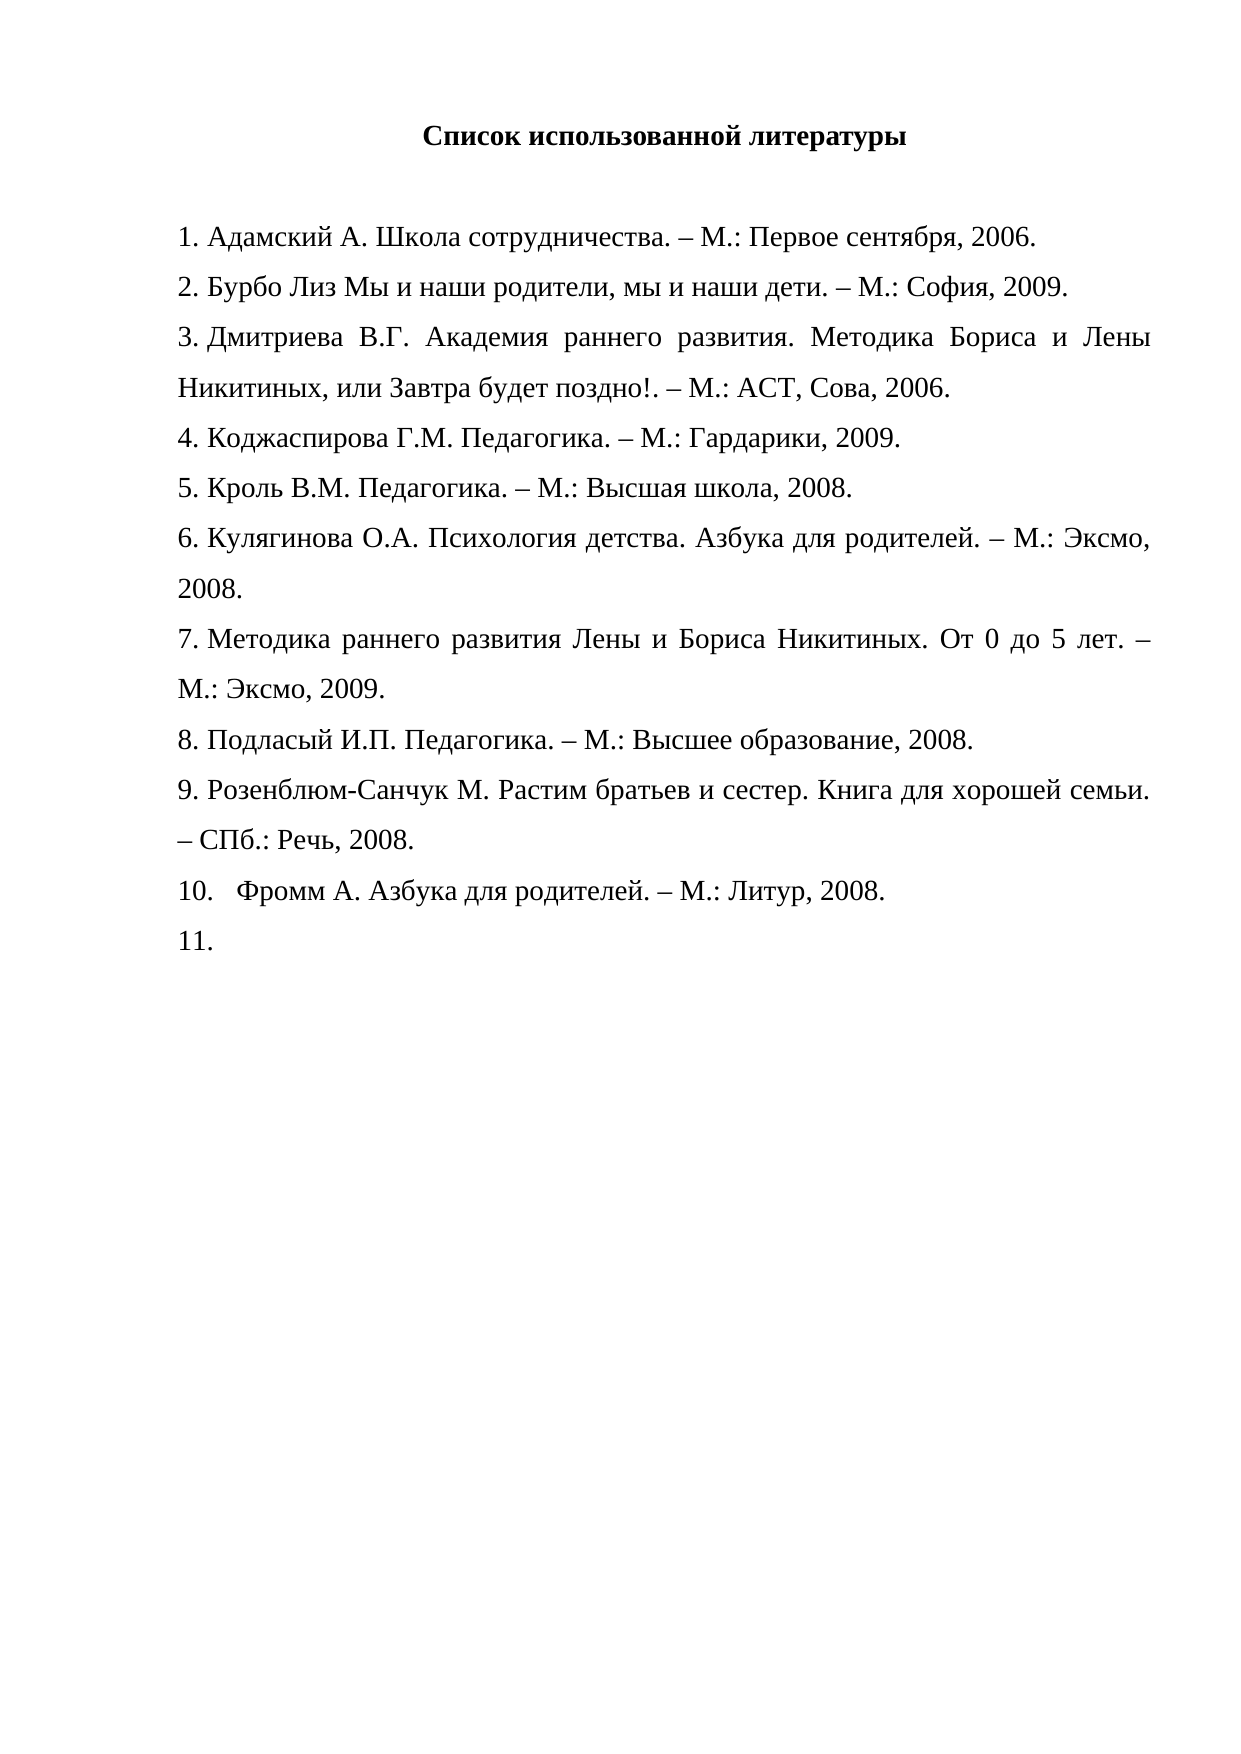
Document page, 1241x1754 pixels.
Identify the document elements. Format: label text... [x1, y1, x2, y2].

list Фромм А. Азбука для родителей. – М.: Литур, 2008. [177, 873, 1152, 906]
list Кулягинова О.А. Психология детства. Азбука для родителей. – М.: Эксмо, 2008. [177, 521, 1152, 604]
list Бурбо Лиз Мы и наши родители, мы и наши дети. – М.: София, 2009. [177, 269, 1152, 303]
list Кроль В.М. Педагогика. – М.: Высшая школа, 2008. [177, 470, 1152, 504]
list Адамский А. Школа сотрудничества. – М.: Первое сентября, 2006. [177, 219, 1152, 252]
list Дмитриева В.Г. Академия раннего развития. Методика Бориса и Лены Никитиных, или Завтра будет поздно!. – М.: АСТ, Сова, 2006. [177, 319, 1152, 403]
list Коджаспирова Г.М. Педагогика. – М.: Гардарики, 2009. [177, 420, 1152, 453]
subtitle Список использованной литературы [177, 118, 1152, 152]
list Методика раннего развития Лены и Бориса Никитиных. От 0 до 5 лет. – М.: Эксмо, 2009. [177, 621, 1152, 705]
list Розенблюм-Санчук М. Растим братьев и сестер. Книга для хорошей семьи. – СПб.: Речь, 2008. [177, 772, 1152, 856]
list Подласый И.П. Педагогика. – М.: Высшее образование, 2008. [177, 722, 1152, 755]
